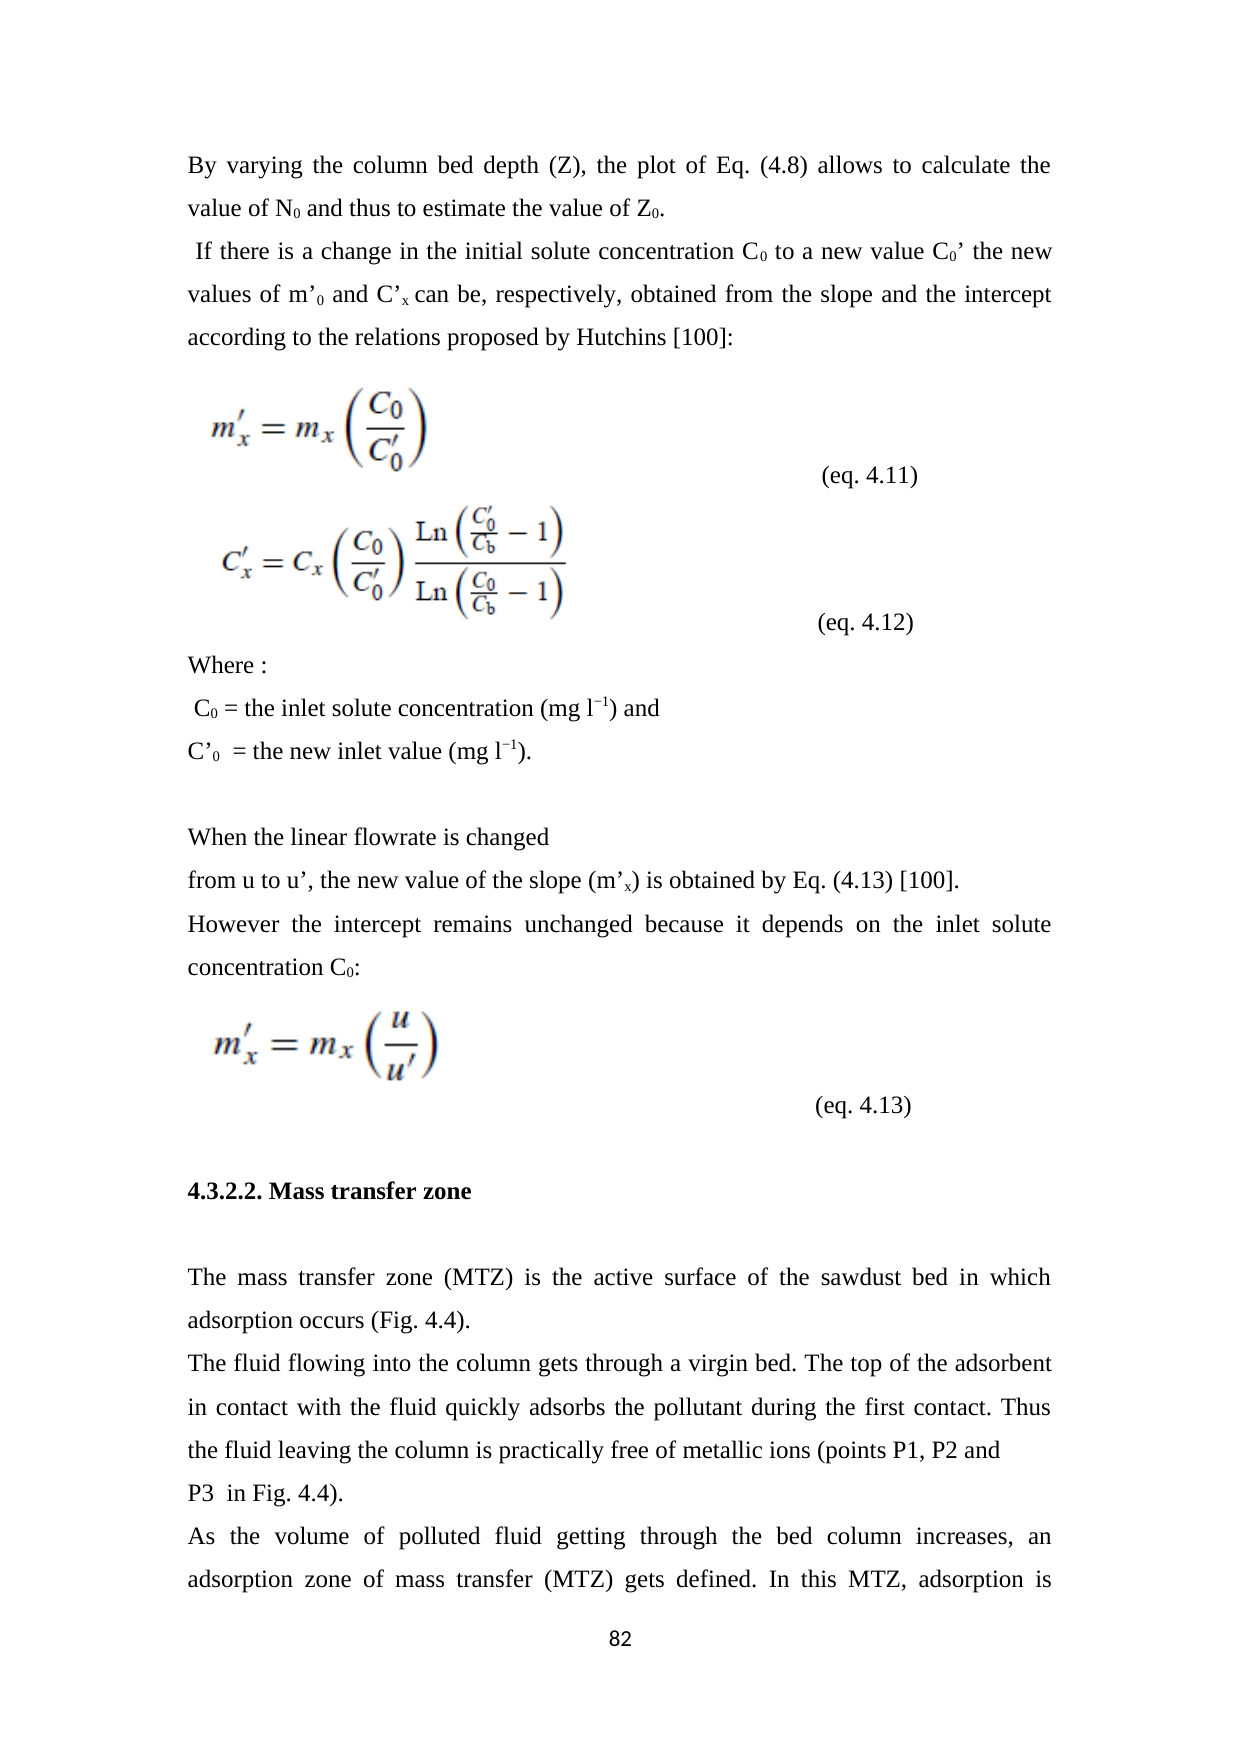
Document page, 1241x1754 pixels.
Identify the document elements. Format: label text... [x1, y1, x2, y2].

text (eq. 4.11) [187, 366, 1053, 489]
text However the intercept remains unchanged because it depends on the inlet solute concentration C0: [187, 909, 1053, 981]
text If there is a change in the initial solute concentration C0 to a new value C0’ the new values of m’0 and C’x can be, respectively, obtained from the slope and the intercept according to the relations proposed by Hutchins [100]: [187, 236, 1053, 351]
text 4.3.2.2. Mass transfer zone [187, 1176, 1053, 1205]
text Where : [187, 650, 1053, 679]
text (eq. 4.13) [187, 995, 1053, 1118]
text P3 in Fig. 4.4). [187, 1478, 1053, 1507]
text C’0 = the new inlet value (mg l−1). [187, 736, 1053, 765]
text By varying the column bed depth (Z), the plot of Eq. (4.8) allows to calculate the value of N0 and thus to estimate the value of Z0. [187, 150, 1053, 222]
text The fluid flowing into the column gets through a virgin bed. The top of the adsorbent in contact with the fluid quickly adsorbs the pollutant during the first contact. Thus the fluid leaving the column is practically free of metallic ions (points P1, P2 and [187, 1348, 1053, 1463]
text from u to u’, the new value of the slope (m’x) is obtained by Eq. (4.13) [100]. [187, 866, 1053, 894]
text (eq. 4.12) [187, 503, 1053, 636]
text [187, 1521, 1053, 1593]
text The mass transfer zone (MTZ) is the active surface of the sawdust bed in which adsorption occurs (Fig. 4.4). [187, 1262, 1053, 1334]
text C0 = the inlet solute concentration (mg l−1) and [187, 693, 1053, 722]
text When the linear flowrate is changed [187, 822, 1053, 851]
